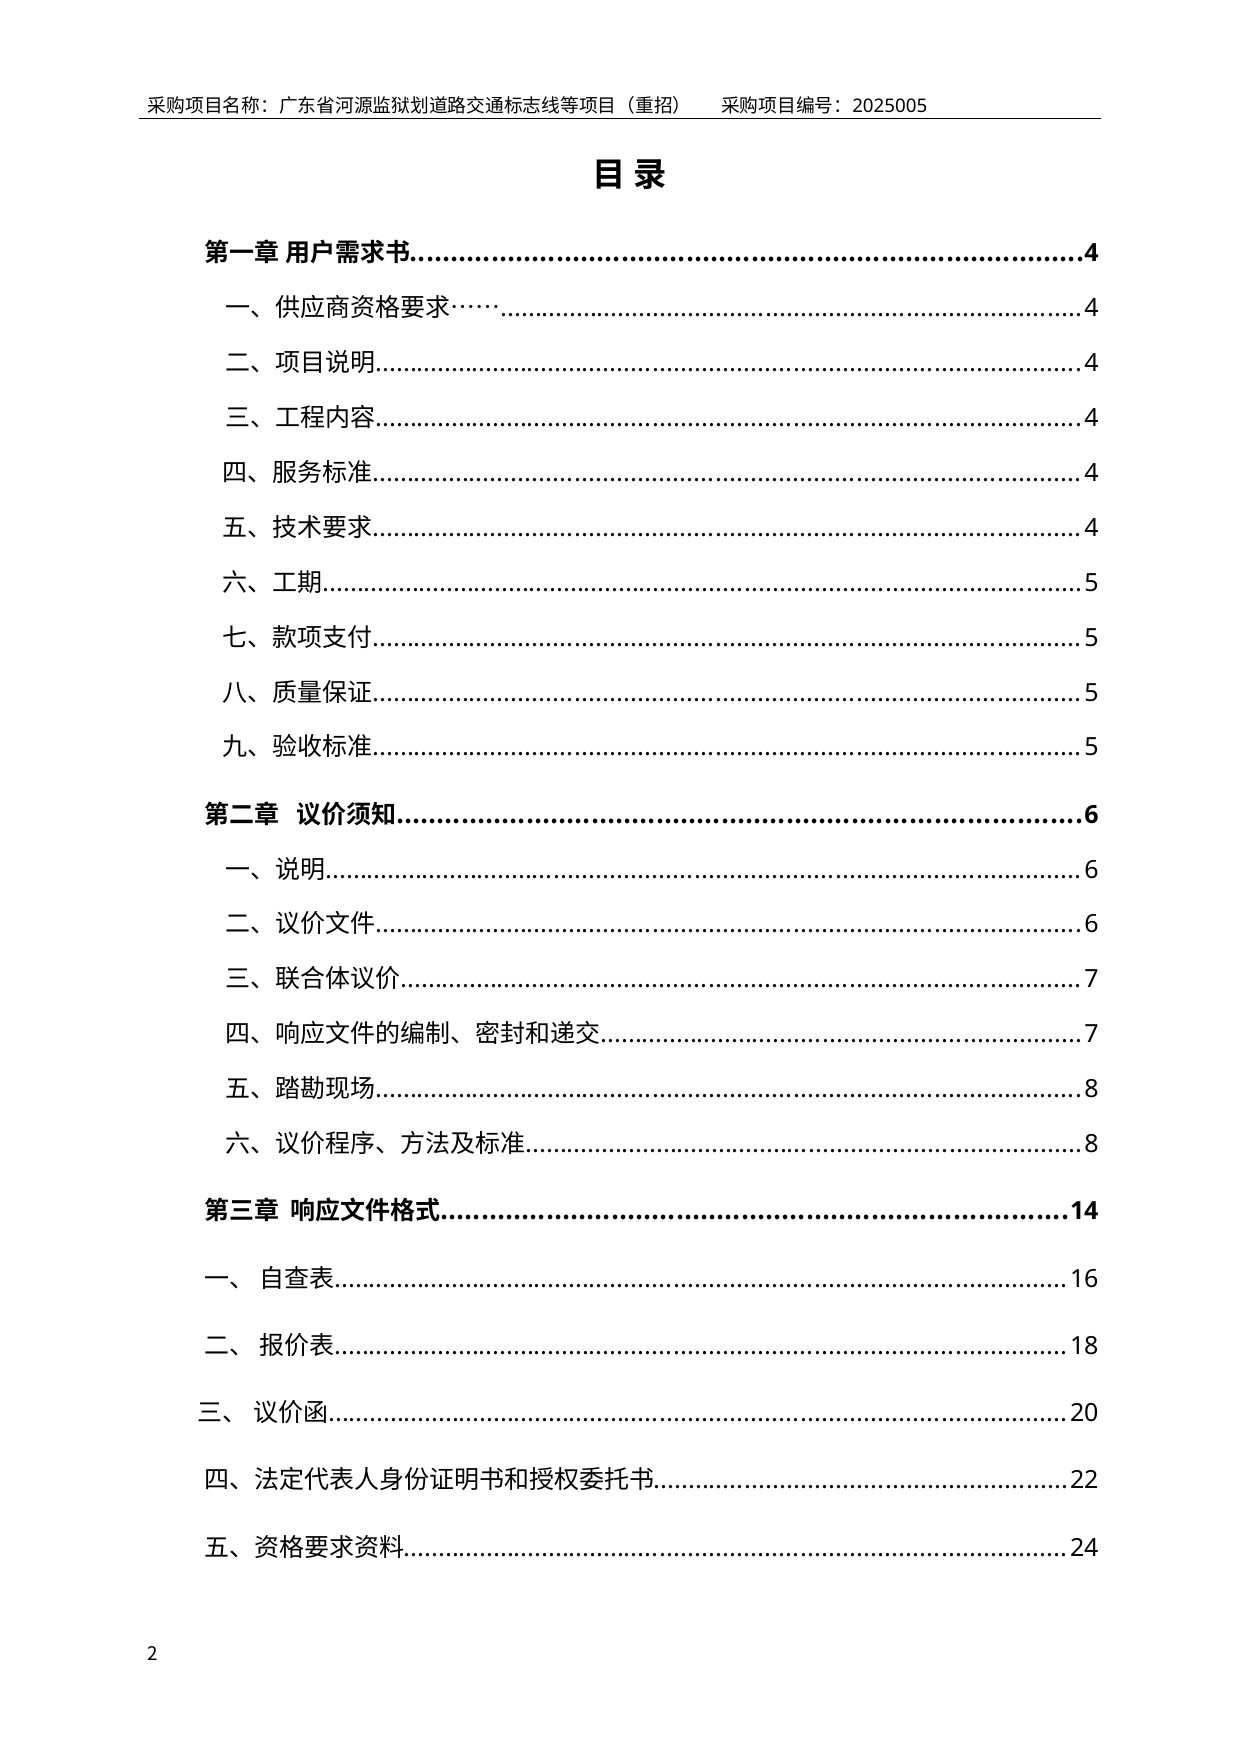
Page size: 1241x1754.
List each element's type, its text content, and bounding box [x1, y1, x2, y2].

text 九、验收标准 5 [148, 727, 1093, 763]
text 第三章 响应文件格式 14 [204, 1191, 1093, 1227]
text 第一章 用户需求书 4 [204, 233, 1093, 269]
text 一、 自查表 16 [204, 1258, 1093, 1294]
text 八、质量保证 5 [148, 672, 1093, 708]
text 一、说明 6 [226, 849, 1093, 885]
text 六、议价程序、方法及标准 8 [226, 1123, 1093, 1160]
text 七、款项支付 5 [148, 617, 1093, 653]
text 四、响应文件的编制、密封和递交 7 [226, 1014, 1093, 1050]
text 二、 报价表 18 [204, 1325, 1093, 1362]
text 一、供应商资格要求…… 4 [226, 288, 1093, 324]
text 五、资格要求资料 24 [204, 1527, 1093, 1563]
text 五、踏勘现场 8 [226, 1069, 1093, 1105]
text 四、法定代表人身份证明书和授权委托书 22 [204, 1460, 1093, 1496]
text 三、工程内容 4 [226, 397, 1093, 434]
text 第二章 议价须知 6 [204, 794, 1093, 830]
text 三、联合体议价 7 [226, 959, 1093, 995]
text 六、工期 5 [148, 562, 1093, 598]
text 二、议价文件 6 [226, 904, 1093, 940]
text 三、 议价函 20 [148, 1393, 1093, 1429]
text 目 录 [148, 148, 1093, 196]
text 五、技术要求 4 [148, 507, 1093, 543]
text 四、服务标准 4 [148, 452, 1093, 489]
text 二、项目说明 4 [226, 343, 1093, 379]
